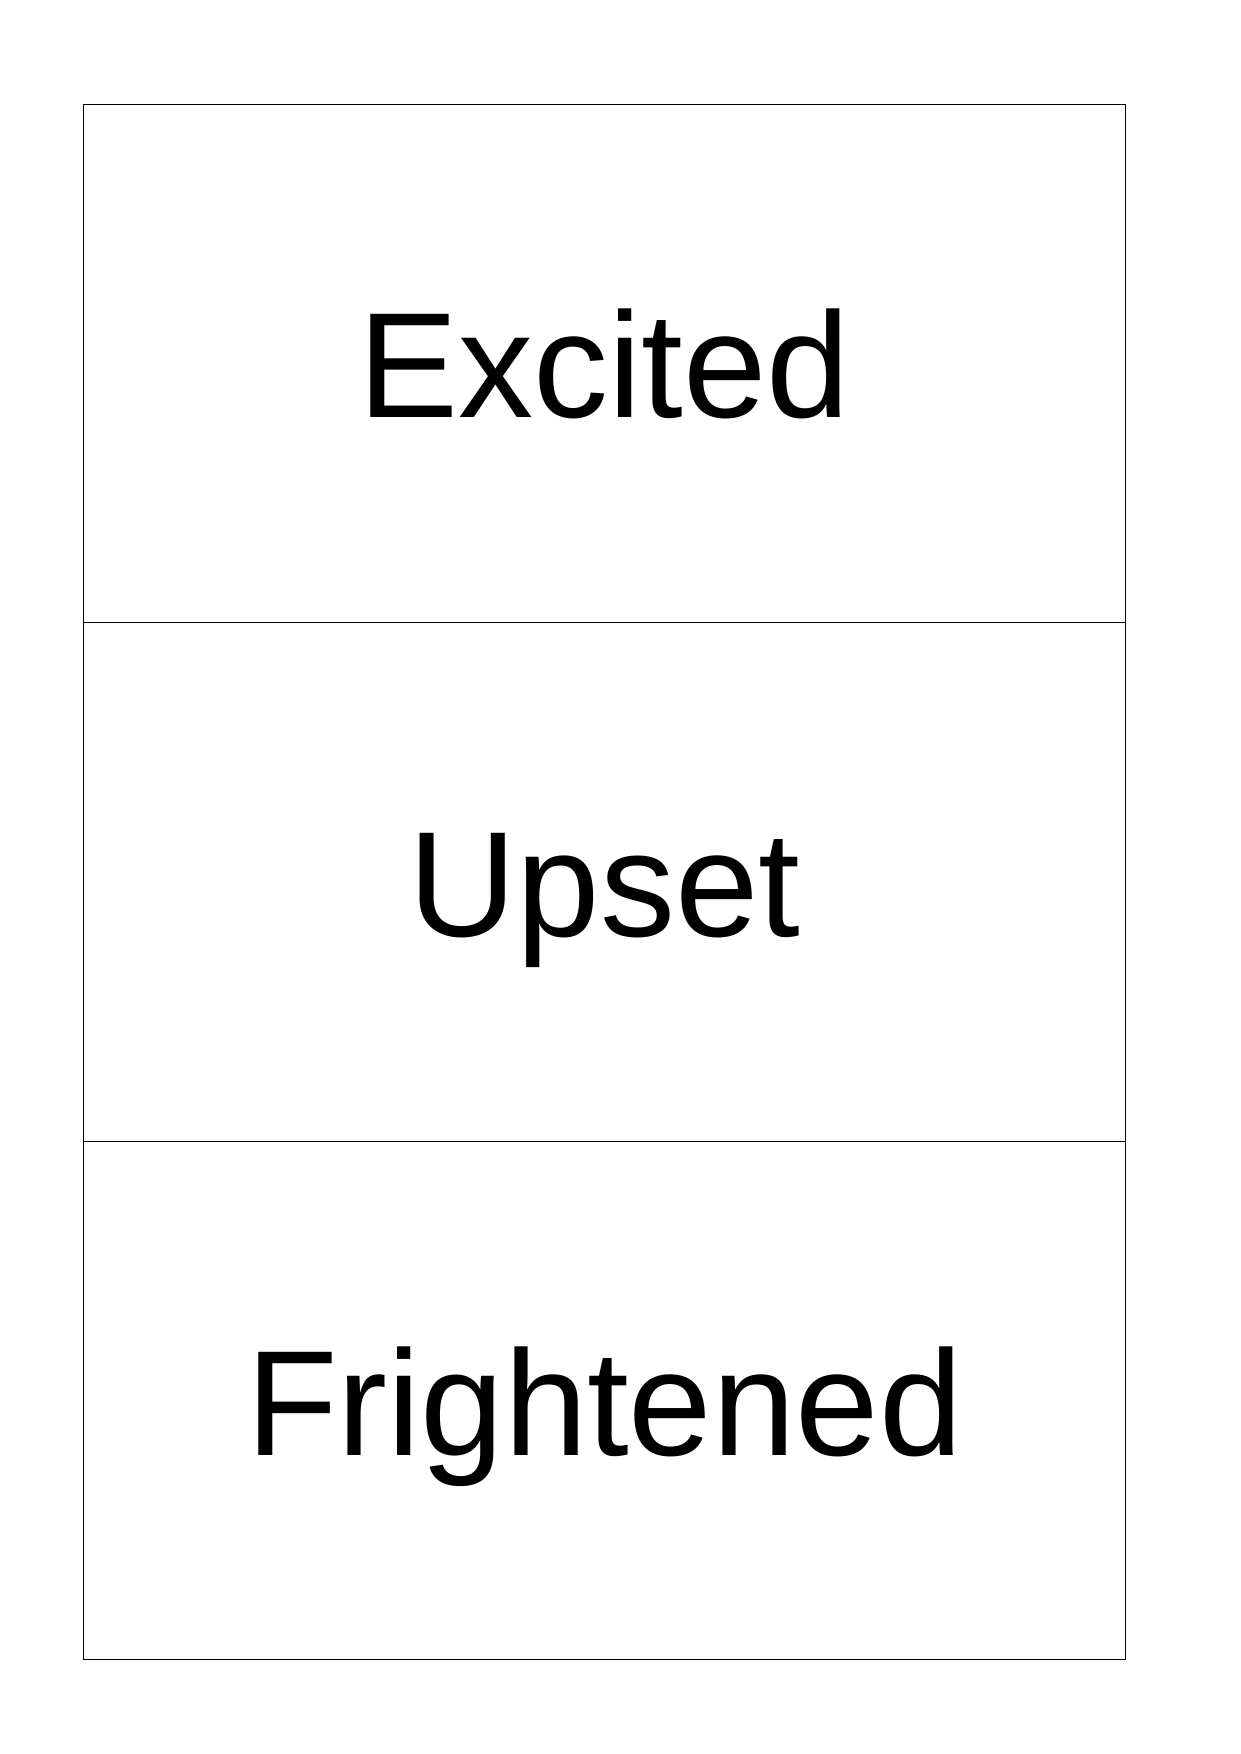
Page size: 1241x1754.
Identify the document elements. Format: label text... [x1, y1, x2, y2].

table_cell Upset [84, 623, 1125, 1141]
table_cell Frightened [84, 1142, 1125, 1659]
table_header Excited [84, 105, 1125, 622]
